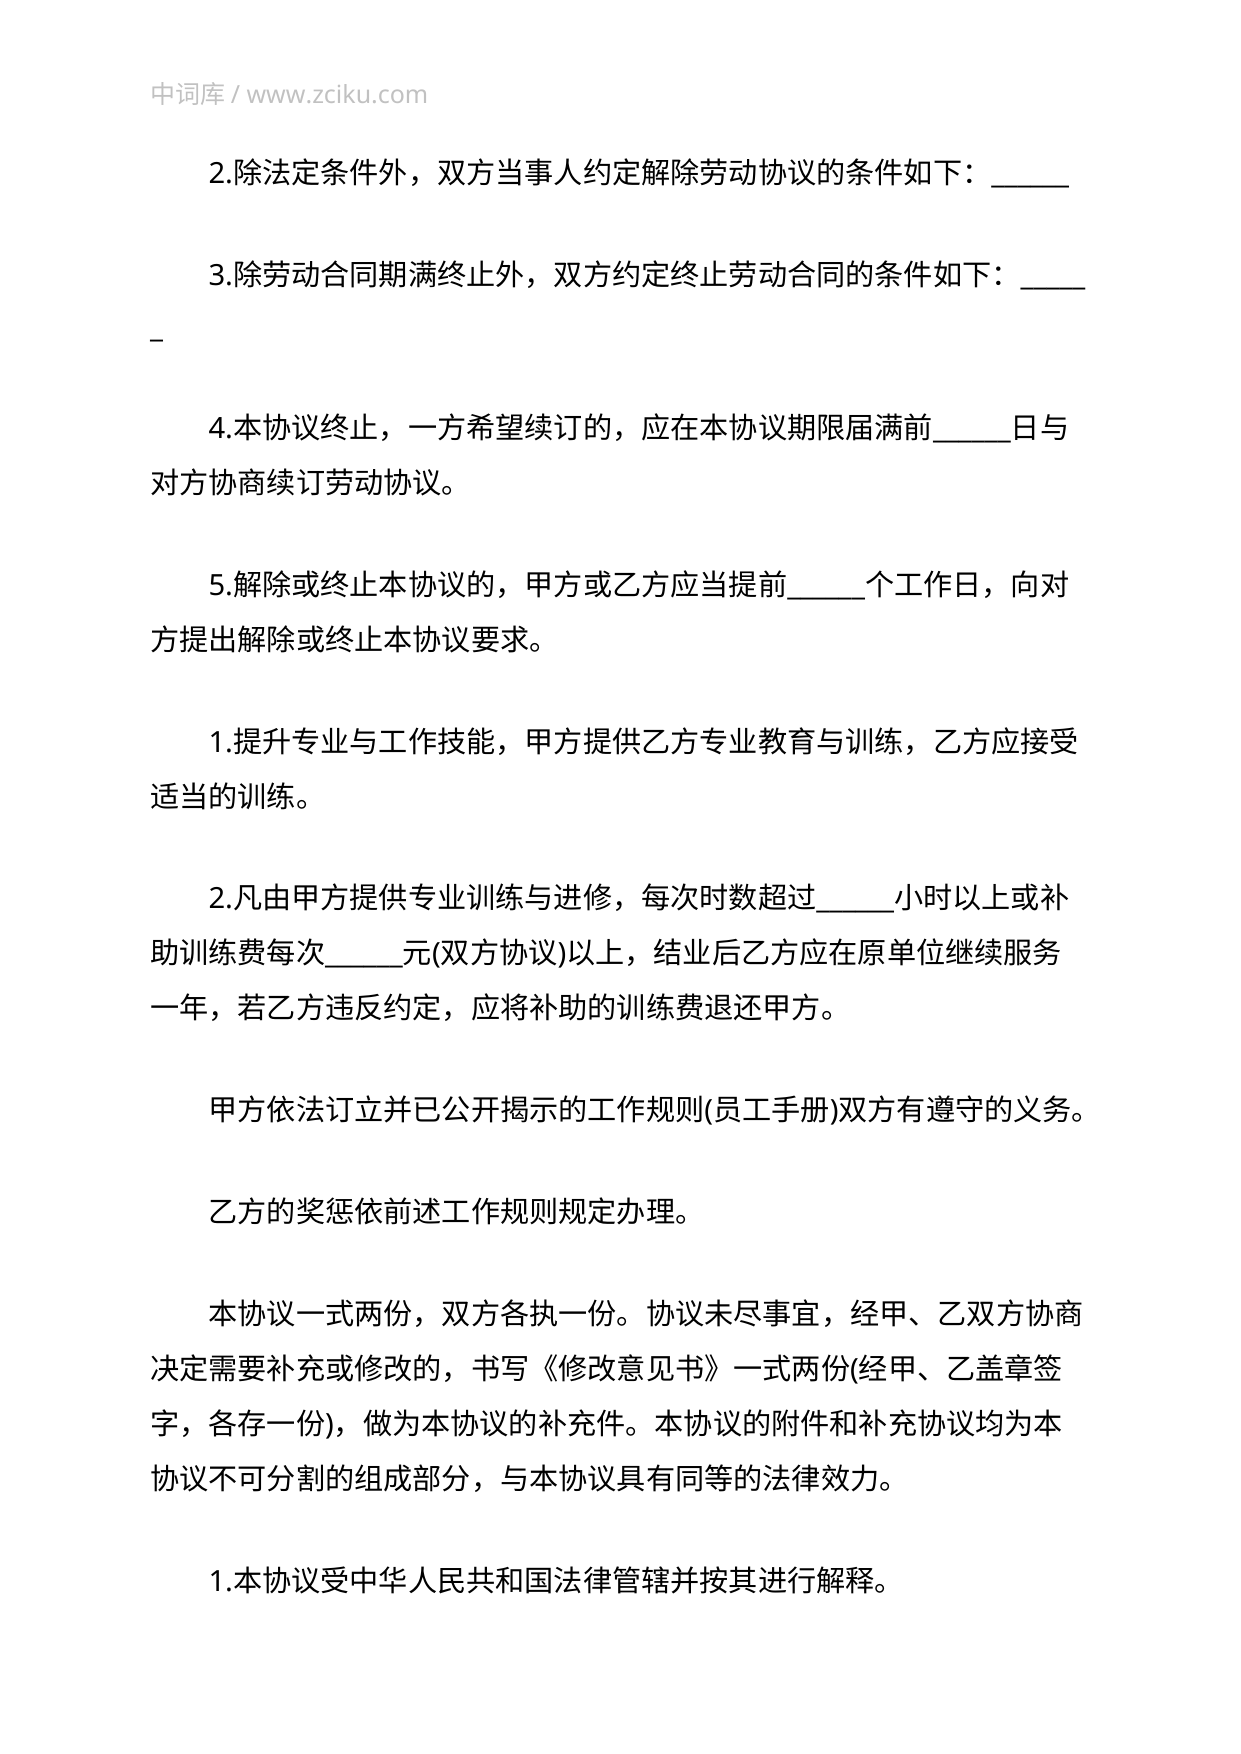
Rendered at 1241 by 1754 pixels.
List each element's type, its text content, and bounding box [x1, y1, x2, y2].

text 2.凡由甲方提供专业训练与进修，每次时数超过______小时以上或补助训练费每次______元(双方协议)以上，结业后乙方应在原单位继续服务一年，若乙方违反约定，应将补助的训练费退还甲方。 [150, 875, 1090, 1027]
text 1.本协议受中华人民共和国法律管辖并按其进行解释。 [150, 1557, 1090, 1599]
text 1.提升专业与工作技能，甲方提供乙方专业教育与训练，乙方应接受适当的训练。 [150, 718, 1090, 816]
text 乙方的奖惩依前述工作规则规定办理。 [150, 1189, 1090, 1231]
text 甲方依法订立并已公开揭示的工作规则(员工手册)双方有遵守的义务。 [150, 1087, 1090, 1129]
text 3.除劳动合同期满终止外，双方约定终止劳动合同的条件如下：______ [150, 252, 1090, 346]
text 2.除法定条件外，双方当事人约定解除劳动协议的条件如下：______ [150, 150, 1090, 192]
text 5.解除或终止本协议的，甲方或乙方应当提前______个工作日，向对方提出解除或终止本协议要求。 [150, 561, 1090, 659]
text 本协议一式两份，双方各执一份。协议未尽事宜，经甲、乙双方协商决定需要补充或修改的，书写《修改意见书》一式两份(经甲、乙盖章签字，各存一份)，做为本协议的补充件。本协议的附件和补充协议均为本协议不可分割的组成部分，与本协议具有同等的法律效力。 [150, 1291, 1090, 1498]
text 4.本协议终止，一方希望续订的，应在本协议期限届满前______日与对方协商续订劳动协议。 [150, 405, 1090, 502]
